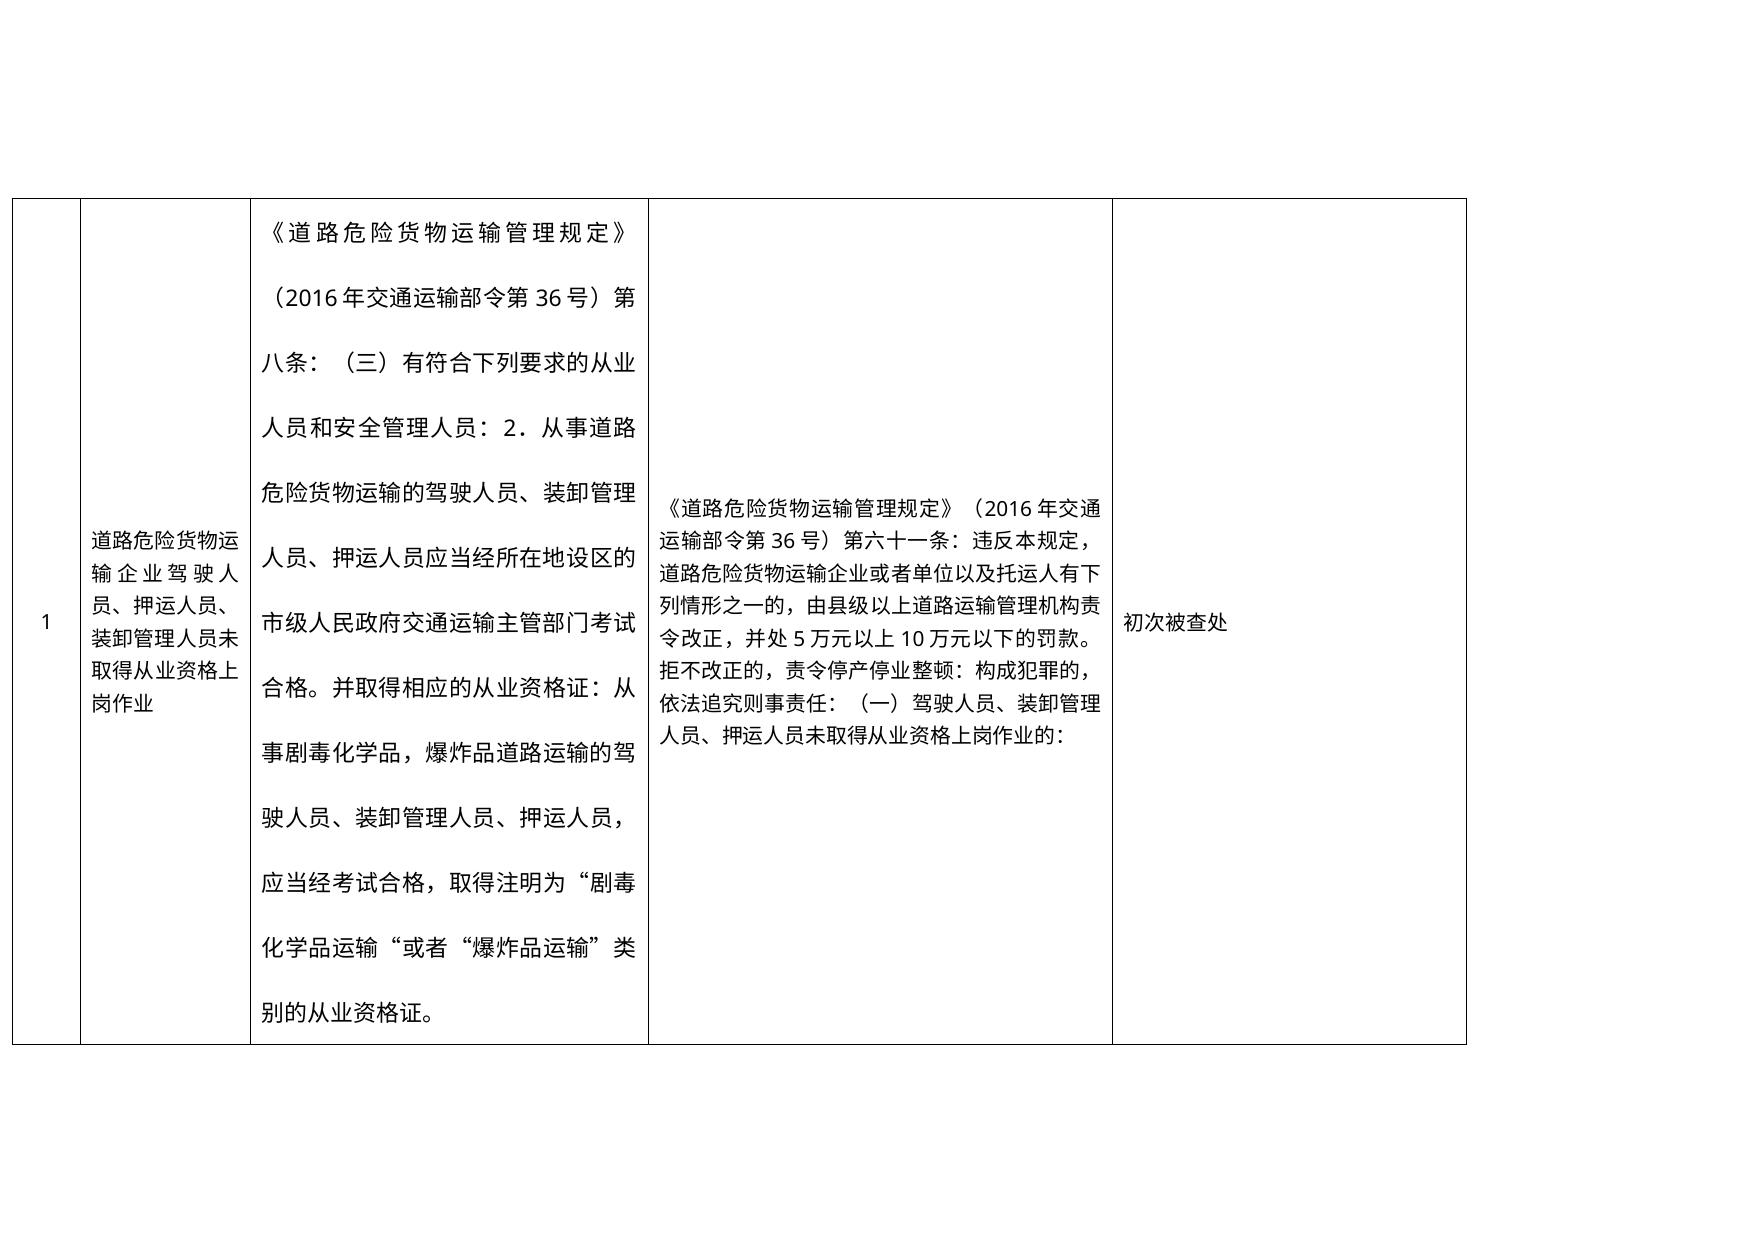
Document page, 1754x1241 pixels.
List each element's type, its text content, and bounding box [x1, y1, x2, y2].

table_cell 道路危险货物运输企业驾驶人员、押运人员、装卸管理人员未取得从业资格上岗作业 [81, 199, 250, 1044]
table_cell 1 [13, 199, 80, 1044]
table_cell 《道路危险货物运输管理规定》（2016年交通运输部令第36号）第六十一条：违反本规定，道路危险货物运输企业或者单位以及托运人有下列情形之一的，由县级以上道路运输管理机构责令改正，并处5万元以上10万元以下的罚款。拒不改正的，责令停产停业整顿：构成犯罪的，依法追究则事责任：（一）驾驶人员、装卸管理人员、押运人员未取得从业资格上岗作业的： [649, 199, 1112, 1044]
table_cell 《道路危险货物运输管理规定》（2016年交通运输部令第36号）第八条：（三）有符合下列要求的从业人员和安全管理人员：2．从事道路危险货物运输的驾驶人员、装卸管理人员、押运人员应当经所在地设区的市级人民政府交通运输主管部门考试合格。并取得相应的从业资格证：从事剧毒化学品，爆炸品道路运输的驾驶人员、装卸管理人员、押运人员，应当经考试合格，取得注明为“剧毒化学品运输“或者“爆炸品运输”类别的从业资格证。 [251, 199, 648, 1044]
table_cell 初次被查处 [1113, 199, 1466, 1044]
